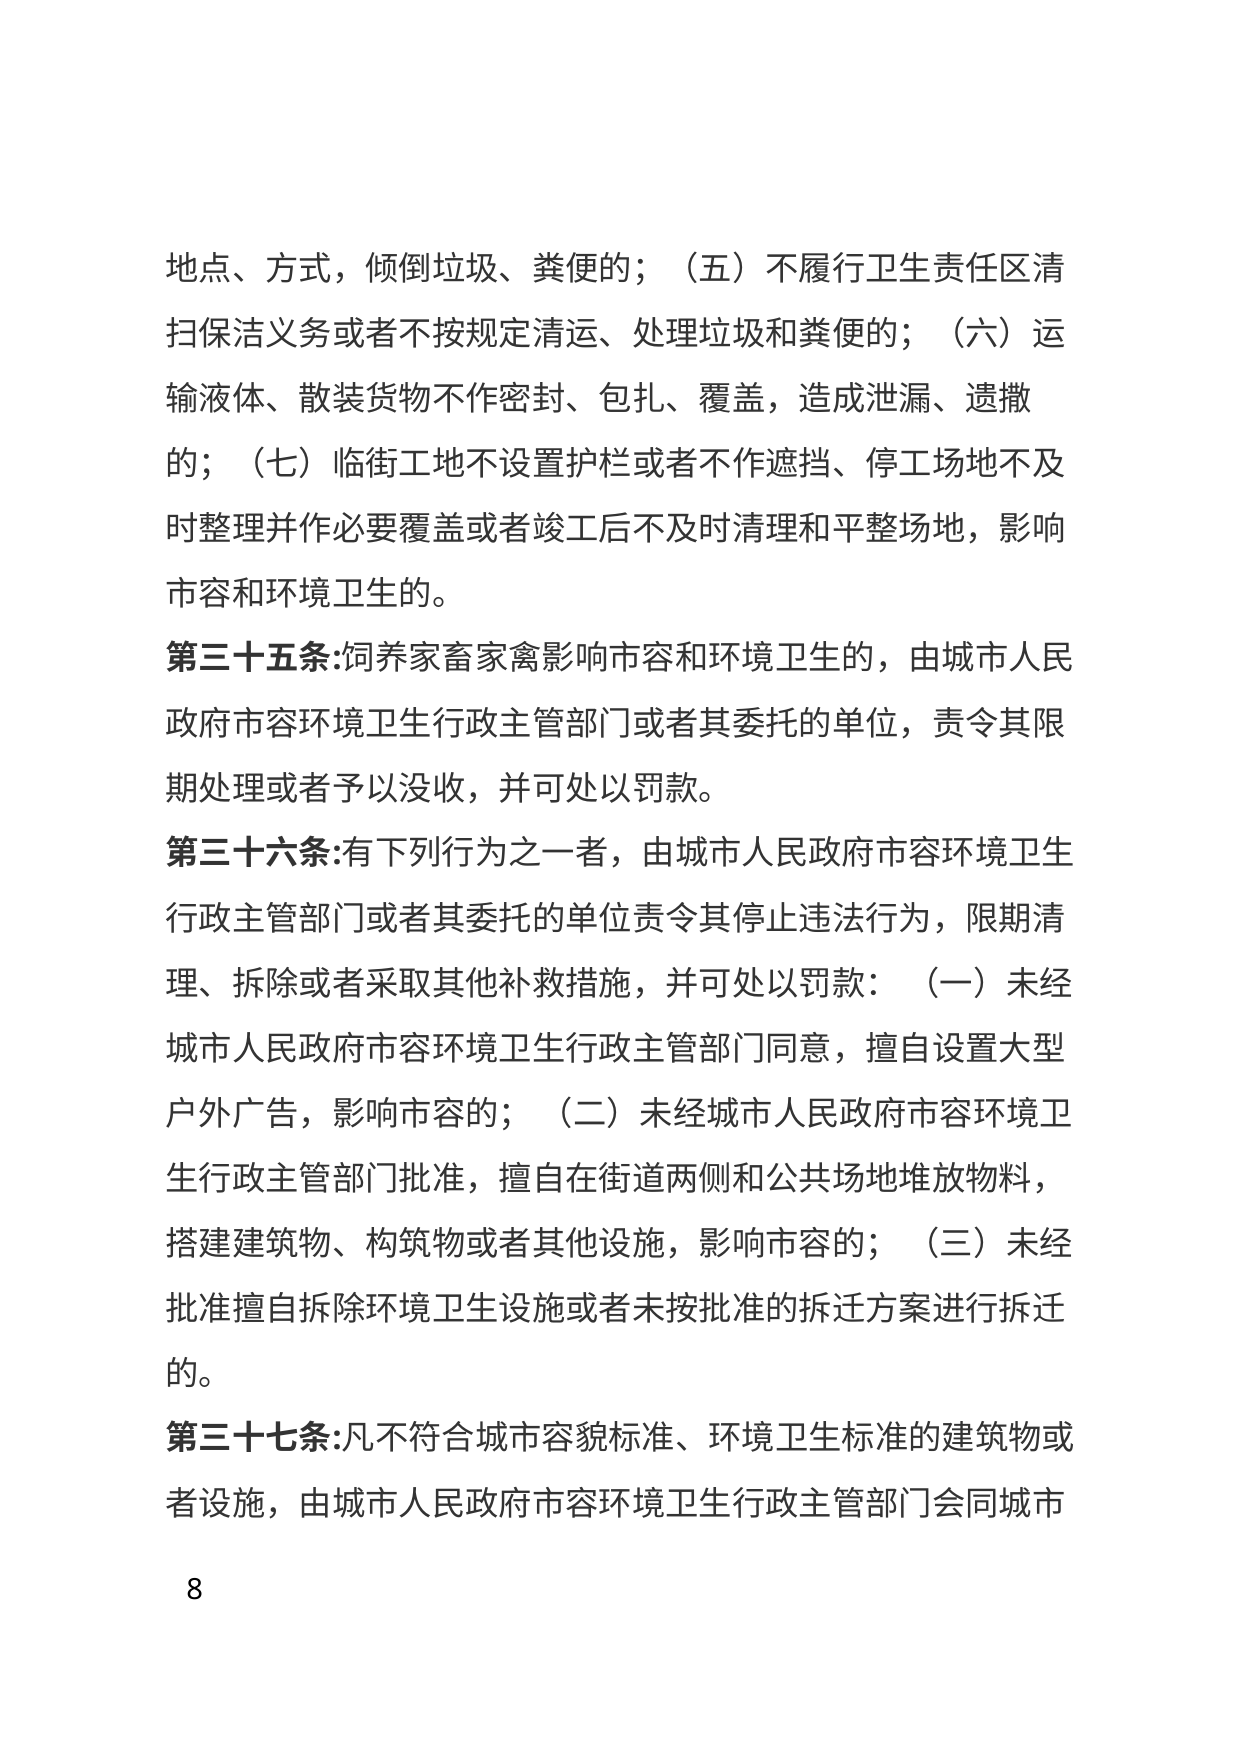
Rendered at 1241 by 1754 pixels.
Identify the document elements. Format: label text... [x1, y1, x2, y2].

text 第三十五条:饲养家畜家禽影响市容和环境卫生的，由城市人民政府市容环境卫生行政主管部门或者其委托的单位，责令其限期处理或者予以没收，并可处以罚款。 [165, 623, 1087, 818]
text 第三十六条:有下列行为之一者，由城市人民政府市容环境卫生行政主管部门或者其委托的单位责令其停止违法行为，限期清理、拆除或者采取其他补救措施，并可处以罚款： （一）未经城市人民政府市容环境卫生行政主管部门同意，擅自设置大型户外广告，影响市容的； （二）未经城市人民政府市容环境卫生行政主管部门批准，擅自在街道两侧和公共场地堆放物料，搭建建筑物、构筑物或者其他设施，影响市容的； （三）未经批准擅自拆除环境卫生设施或者未按批准的拆迁方案进行拆迁的。 [165, 818, 1087, 1403]
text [165, 1403, 1087, 1533]
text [165, 233, 1087, 623]
